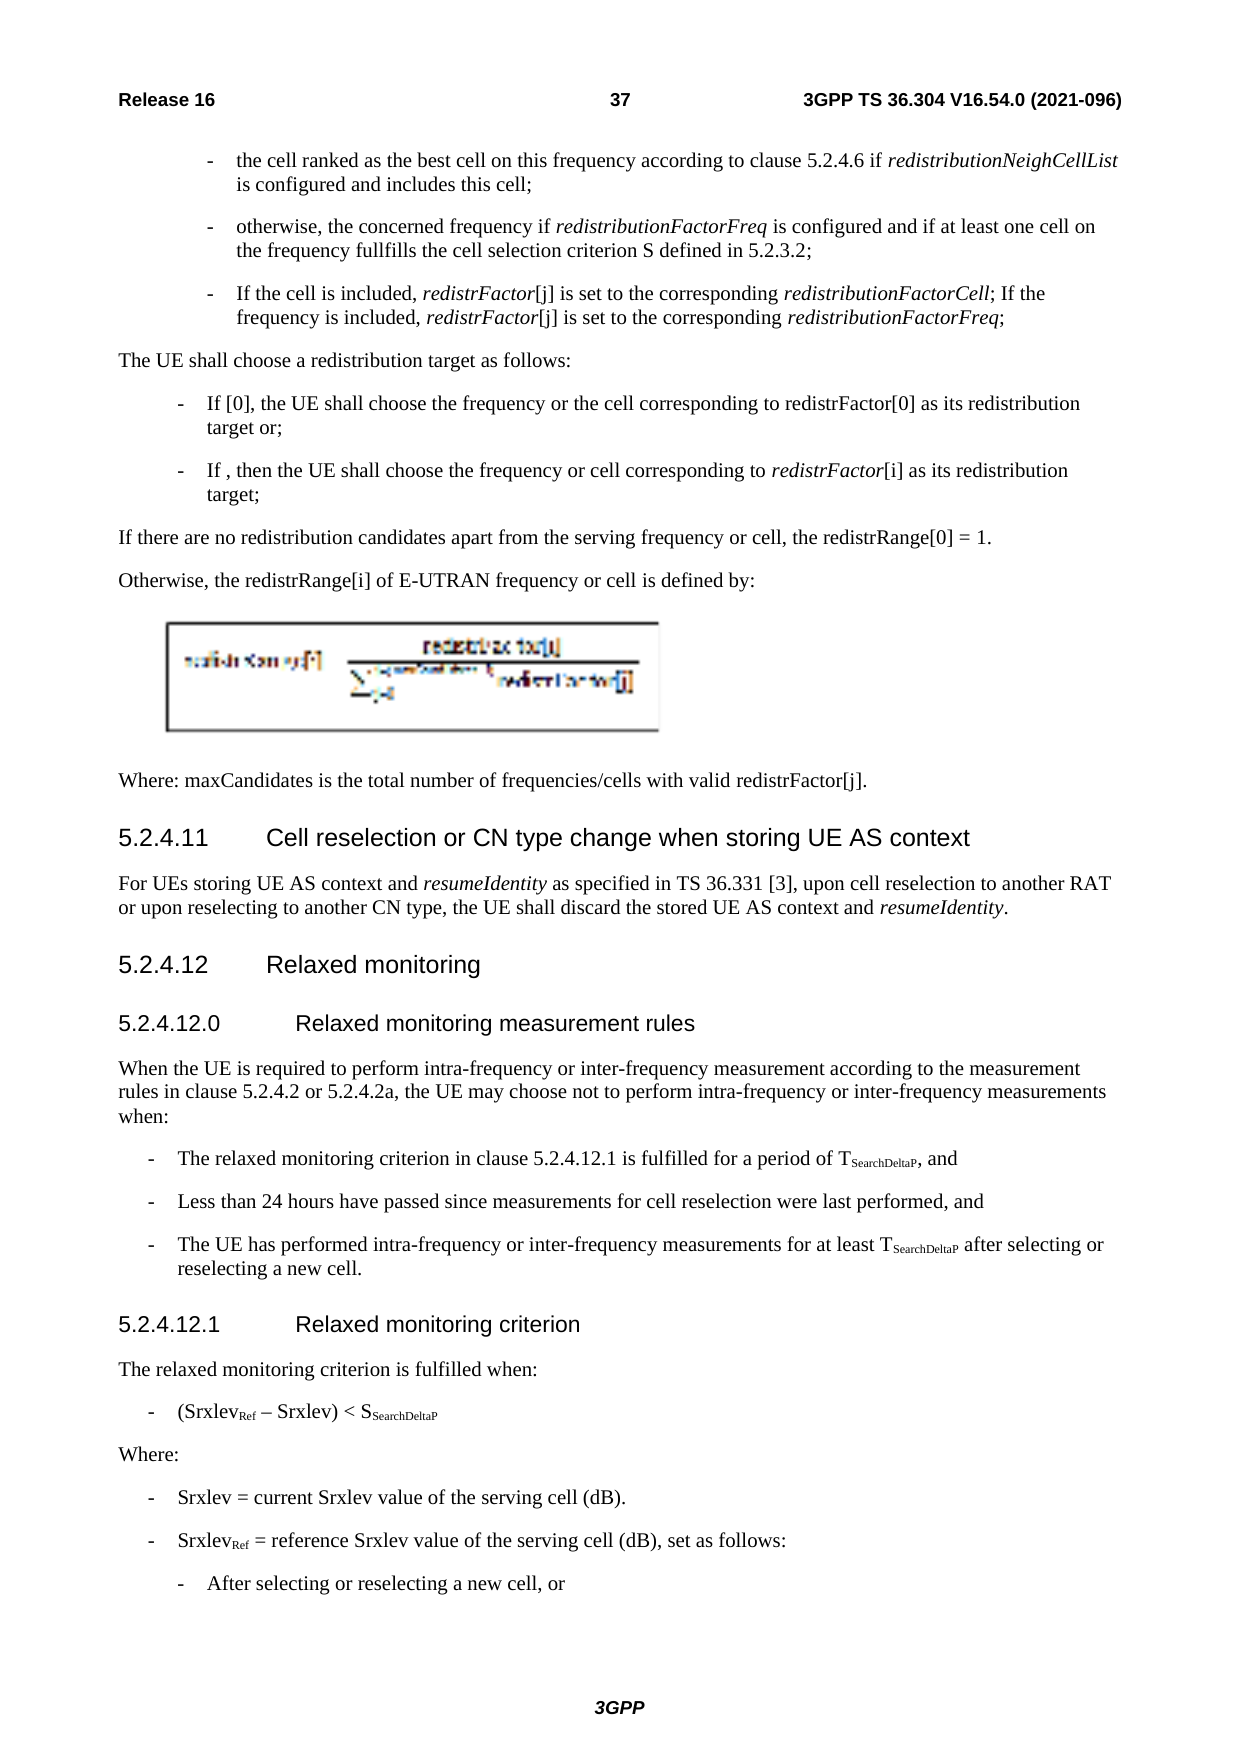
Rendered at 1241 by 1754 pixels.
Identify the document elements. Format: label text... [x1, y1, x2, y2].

text Where: [118, 1442, 1122, 1466]
text When the UE is required to perform intra-frequency or inter-frequency measurement according to the measurement rules in clause 5.2.4.2 or 5.2.4.2a, the UE may choose not to perform intra-frequency or inter-frequency measurements when: [118, 1055, 1122, 1128]
subtitle 5.2.4.12 Relaxed monitoring [118, 950, 1122, 979]
text - After selecting or reselecting a new cell, or [177, 1571, 1122, 1594]
text For UEs storing UE AS context and resumeIdentity as specified in TS 36.331 [3], upon cell reselection to another RAT or upon reselecting to another CN type, the UE shall discard the stored UE AS context and resumeIdentity. [118, 871, 1122, 919]
text - Less than 24 hours have passed since measurements for cell reselection were last performed, and [148, 1189, 1122, 1213]
text - SrxlevRef = reference Srxlev value of the serving cell (dB), set as follows: [148, 1528, 1122, 1552]
text - (SrxlevRef – Srxlev) < SSearchDeltaP [148, 1399, 1122, 1423]
text - The relaxed monitoring criterion in clause 5.2.4.12.1 is fulfilled for a period of TSearchDeltaP, and [148, 1146, 1122, 1170]
text - Srxlev = current Srxlev value of the serving cell (dB). [148, 1485, 1122, 1509]
subtitle 5.2.4.12.1 Relaxed monitoring criterion [118, 1311, 1122, 1338]
text - If the cell is included, redistrFactor[j] is set to the corresponding redistributionFactorCell; If the frequency is included, redistrFactor[j] is set to the corresponding redistributionFactorFreq; [207, 281, 1122, 329]
subtitle 5.2.4.12.0 Relaxed monitoring measurement rules [118, 1010, 1122, 1037]
text Where: maxCandidates is the total number of frequencies/cells with valid redistrFactor[j]. [118, 768, 1122, 792]
text - otherwise, the concerned frequency if redistributionFactorFreq is configured and if at least one cell on the frequency fullfills the cell selection criterion S defined in 5.2.3.2; [207, 214, 1122, 262]
text The UE shall choose a redistribution target as follows: [118, 348, 1122, 372]
text If there are no redistribution candidates apart from the serving frequency or cell, the redistrRange[0] = 1. [118, 525, 1122, 549]
subtitle 5.2.4.11 Cell reselection or CN type change when storing UE AS context [118, 823, 1122, 852]
text - the cell ranked as the best cell on this frequency according to clause 5.2.4.6 if redistributionNeighCellList is configured and includes this cell; [207, 147, 1122, 196]
text The relaxed monitoring criterion is fulfilled when: [118, 1356, 1122, 1381]
text Otherwise, the redistrRange[i] of E-UTRAN frequency or cell is defined by: [118, 567, 1122, 592]
text - If [0], the UE shall choose the frequency or the cell corresponding to redistrFactor[0] as its redistribution target or; [177, 391, 1122, 439]
text - The UE has performed intra-frequency or inter-frequency measurements for at least TSearchDeltaP after selecting or reselecting a new cell. [148, 1232, 1122, 1280]
text - If , then the UE shall choose the frequency or cell corresponding to redistrFactor[i] as its redistribution target; [177, 458, 1122, 506]
